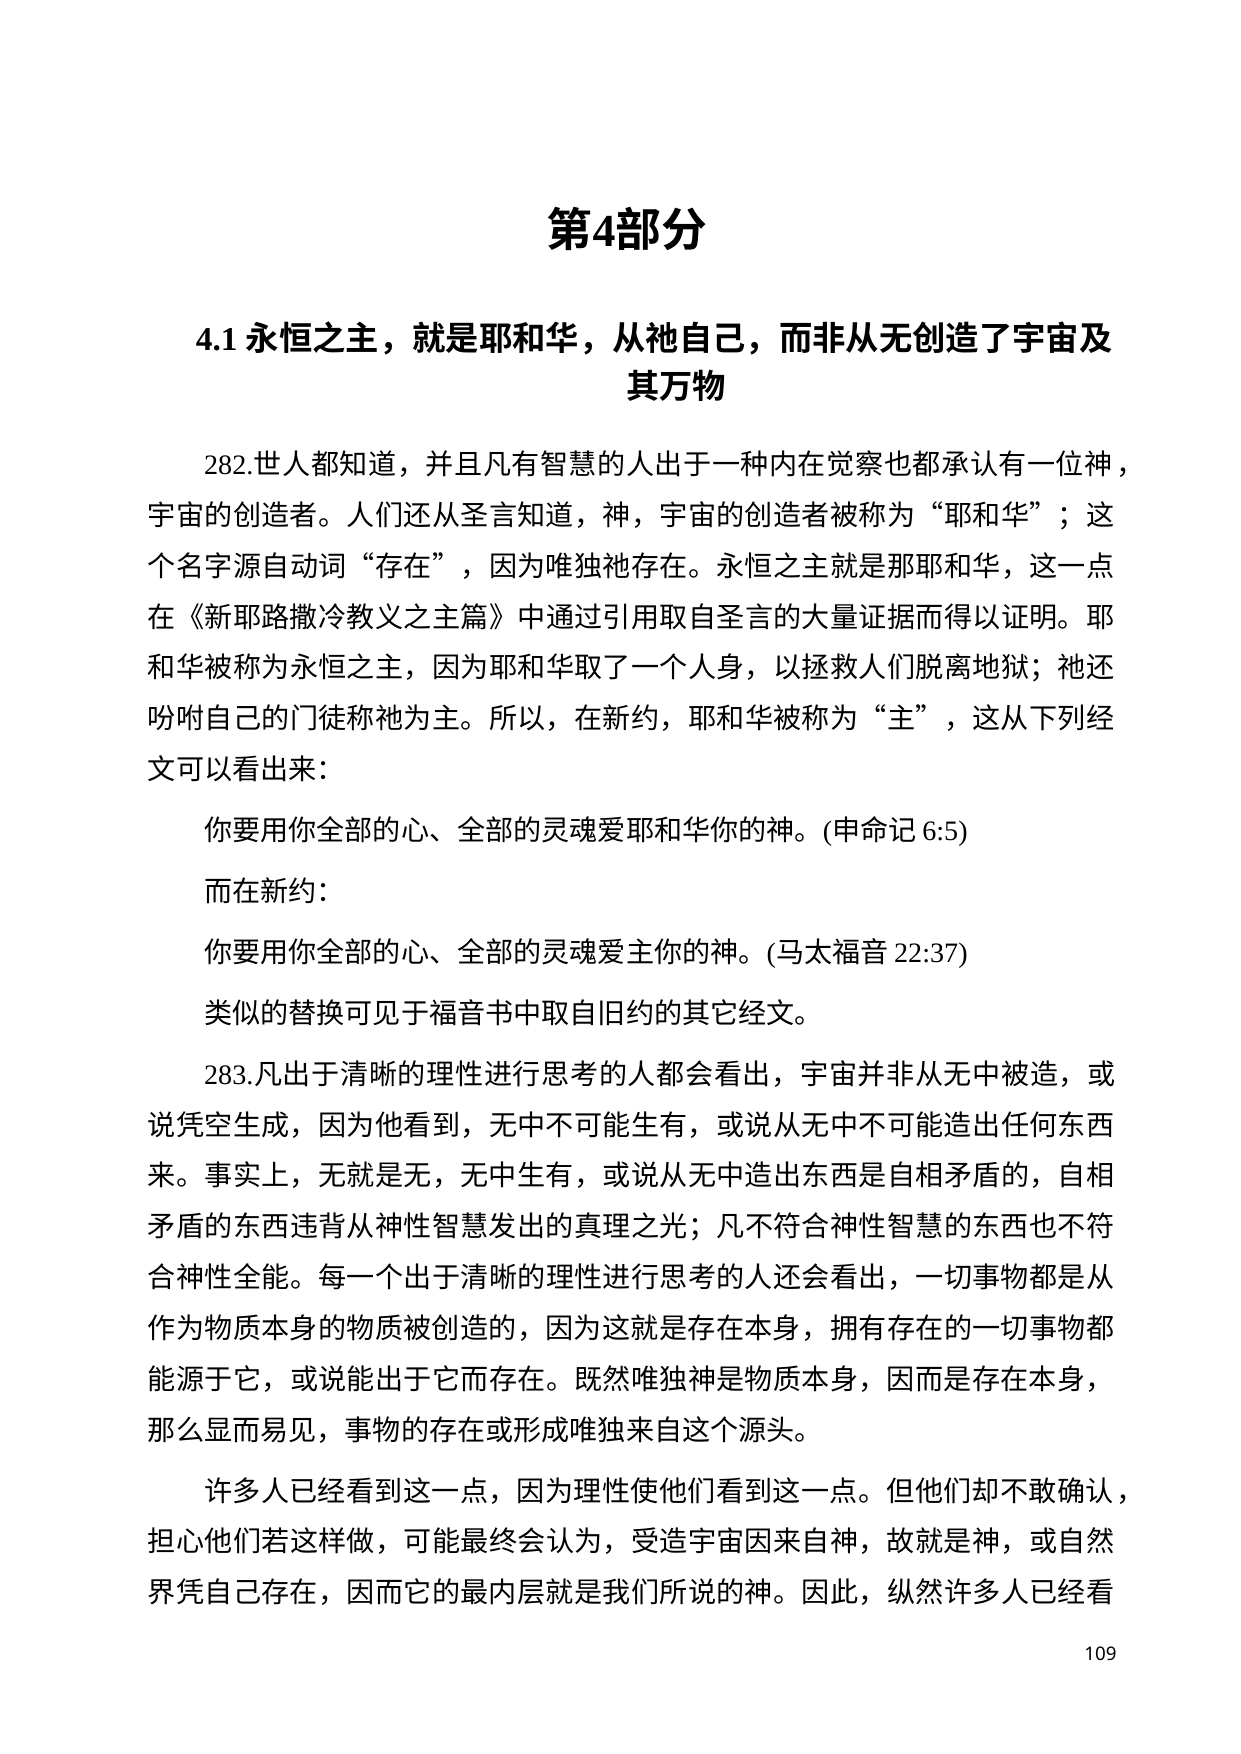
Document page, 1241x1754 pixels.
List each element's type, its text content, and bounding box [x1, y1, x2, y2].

text 282.世人都知道，并且凡有智慧的人出于一种内在觉察也都承认有一位神，宇宙的创造者。人们还从圣言知道，神，宇宙的创造者被称为“耶和华”；这个名字源自动词“存在”，因为唯独祂存在。永恒之主就是那耶和华，这一点在《新耶路撒冷教义之主篇》中通过引用取自圣言的大量证据而得以证明。耶和华被称为永恒之主，因为耶和华取了一个人身，以拯救人们脱离地狱；祂还吩咐自己的门徒称祂为主。所以，在新约，耶和华被称为“主”，这从下列经文可以看出来： [148, 442, 1116, 788]
text 283.凡出于清晰的理性进行思考的人都会看出，宇宙并非从无中被造，或说凭空生成，因为他看到，无中不可能生有，或说从无中不可能造出任何东西来。事实上，无就是无，无中生有，或说从无中造出东西是自相矛盾的，自相矛盾的东西违背从神性智慧发出的真理之光；凡不符合神性智慧的东西也不符合神性全能。每一个出于清晰的理性进行思考的人还会看出，一切事物都是从作为物质本身的物质被创造的，因为这就是存在本身，拥有存在的一切事物都能源于它，或说能出于它而存在。既然唯独神是物质本身，因而是存在本身，那么显而易见，事物的存在或形成唯独来自这个源头。 [148, 1052, 1116, 1448]
subtitle 永恒之主，就是耶和华，从祂自己，而非从无创造了宇宙及其万物 [191, 311, 1116, 408]
text 类似的替换可见于福音书中取自旧约的其它经文。 [148, 991, 1116, 1031]
text 你要用你全部的心、全部的灵魂爱耶和华你的神。(申命记6:5) [148, 808, 1116, 848]
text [148, 1468, 1116, 1611]
text 而在新约： [148, 869, 1116, 909]
text 你要用你全部的心、全部的灵魂爱主你的神。(马太福音22:37) [148, 930, 1116, 970]
